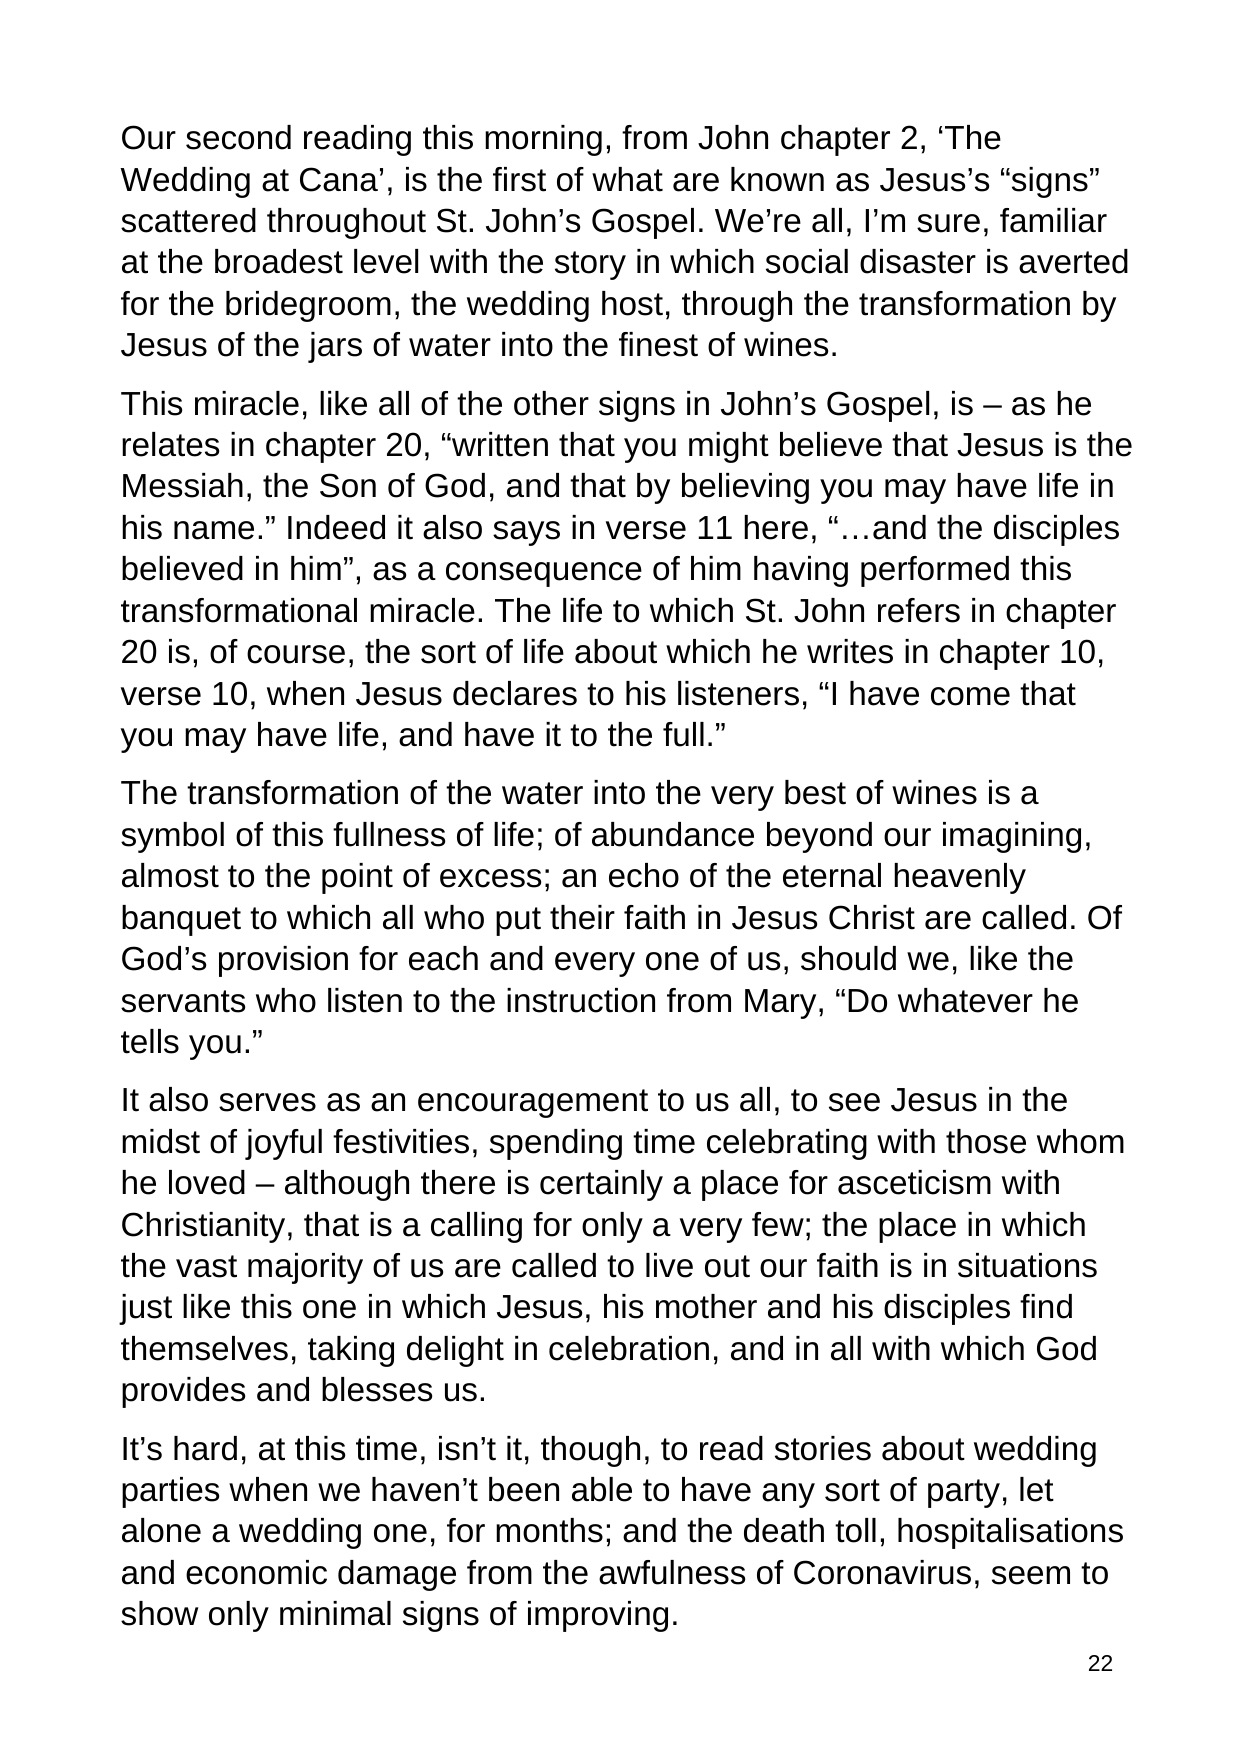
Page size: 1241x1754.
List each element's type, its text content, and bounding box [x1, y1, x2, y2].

text The transformation of the water into the very best of wines is a symbol of this fullness of life; of abundance beyond our imagining, almost to the point of excess; an echo of the eternal heavenly banquet to which all who put their faith in Jesus Christ are called. Of God’s provision for each and every one of us, should we, like the servants who listen to the instruction from Mary, “Do whatever he tells you.” [120, 773, 1139, 1061]
text This miracle, like all of the other signs in John’s Gospel, is – as he relates in chapter 20, “written that you might believe that Jesus is the Messiah, the Son of God, and that by believing you may have life in his name.” Indeed it also says in verse 11 here, “…and the disciples believed in him”, as a consequence of him having performed this transformational miracle. The life to which St. John refers in chapter 20 is, of course, the sort of life about which he writes in chapter 10, verse 10, when Jesus declares to his listeners, “I have come that you may have life, and have it to the full.” [120, 383, 1139, 754]
text It also serves as an encouragement to us all, to see Jesus in the midst of joyful festivities, spending time celebrating with those whom he loved – although there is certainly a place for asceticism with Christianity, that is a calling for only a very few; the place in which the vast majority of us are called to live out our faith is in situations just like this one in which Jesus, his mother and his disciples find themselves, taking delight in celebration, and in all with which God provides and blesses us. [120, 1080, 1139, 1409]
text It’s hard, at this time, isn’t it, though, to read stories about wedding parties when we haven’t been able to have any sort of party, let alone a wedding one, for months; and the death toll, hospitalisations and economic damage from the awfulness of Coronavirus, seem to show only minimal signs of improving. [120, 1428, 1139, 1633]
text Our second reading this morning, from John chapter 2, ‘The Wedding at Cana’, is the first of what are known as Jesus’s “signs” scattered throughout St. John’s Gospel. We’re all, I’m sure, familiar at the broadest level with the story in which social disaster is averted for the bridegroom, the wedding host, through the transformation by Jesus of the jars of water into the finest of wines. [120, 118, 1139, 364]
